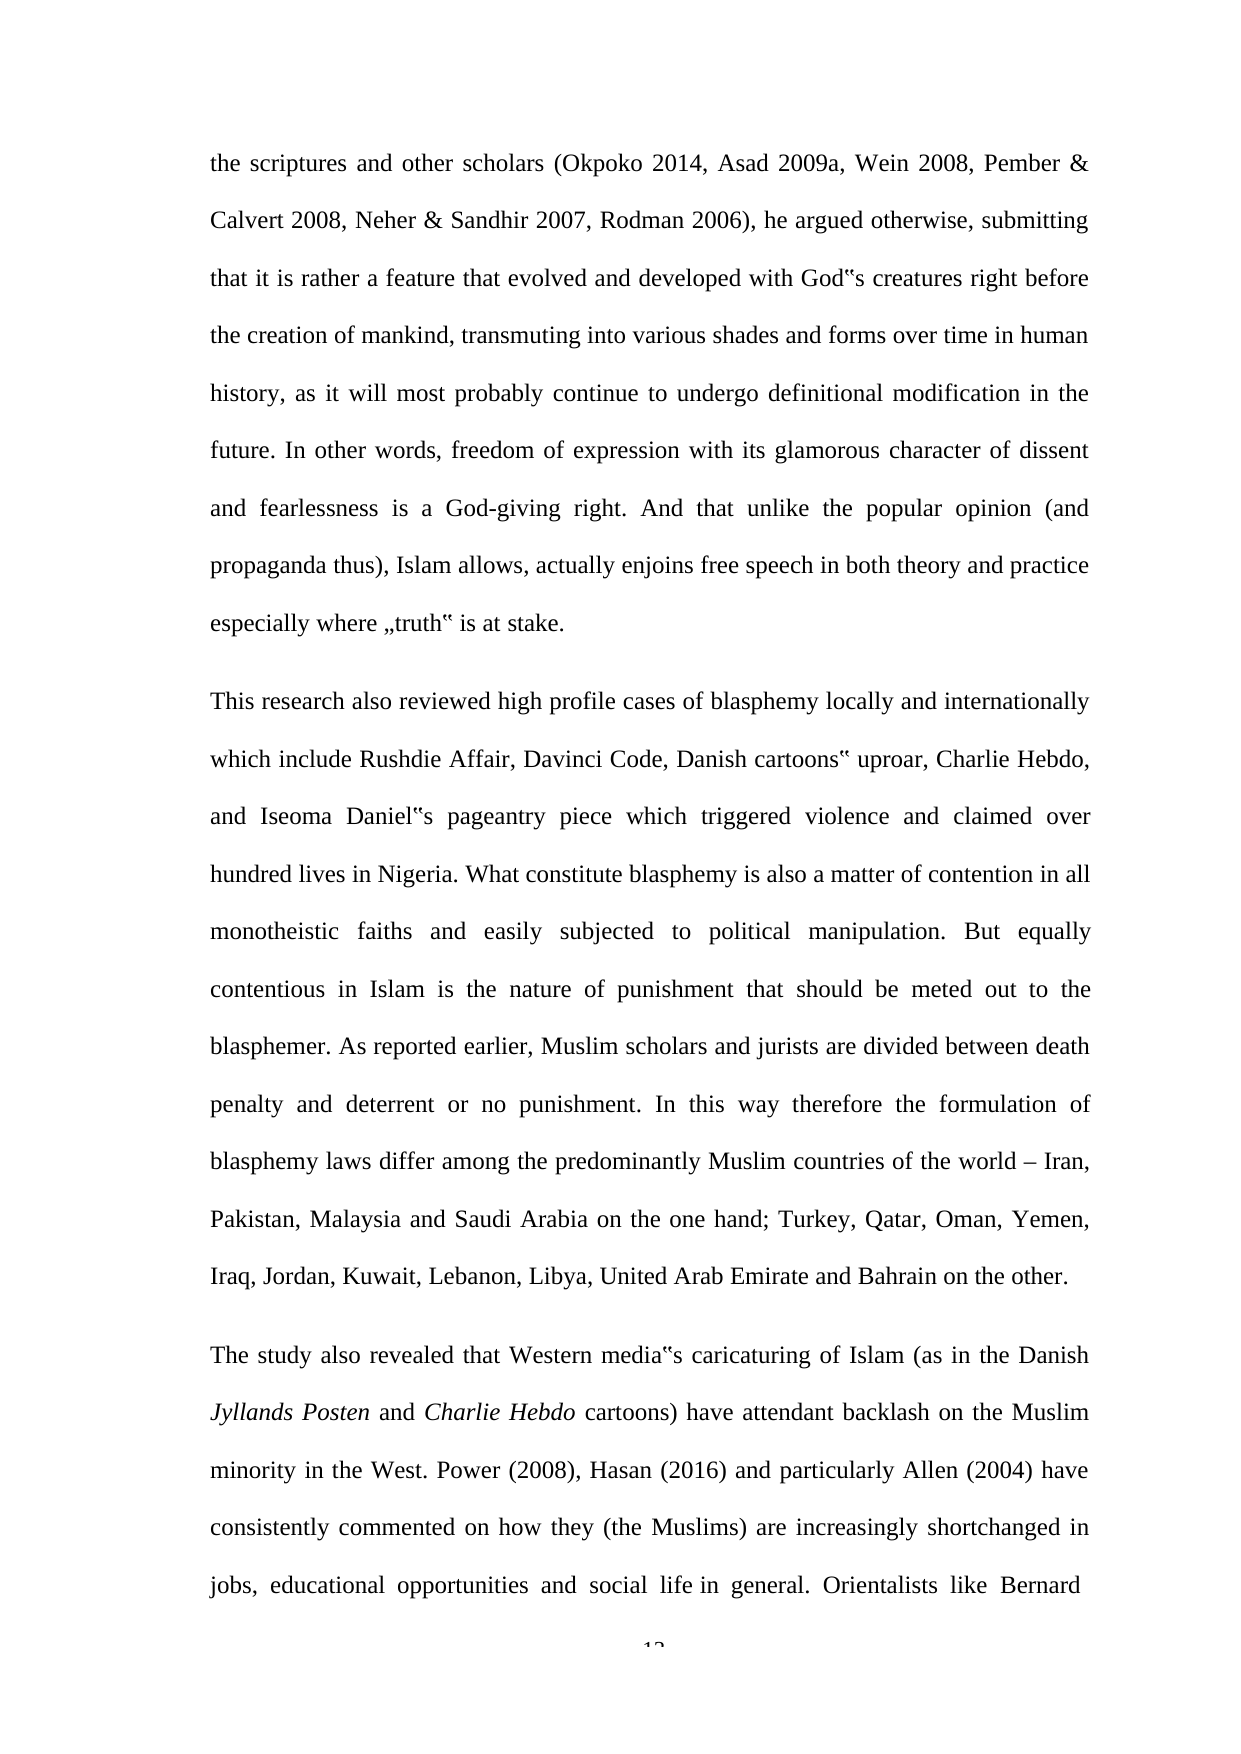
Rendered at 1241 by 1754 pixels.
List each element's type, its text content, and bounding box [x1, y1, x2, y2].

text This research also reviewed high profile cases of blasphemy locally and internationally which include Rushdie Affair, Davinci Code, Danish cartoons‟ uproar, Charlie Hebdo, and Iseoma Daniel‟s pageantry piece which triggered violence and claimed over hundred lives in Nigeria. What constitute blasphemy is also a matter of contention in all monotheistic faiths and easily subjected to political manipulation. But equally contentious in Islam is the nature of punishment that should be meted out to the blasphemer. As reported earlier, Muslim scholars and jurists are divided between death penalty and deterrent or no punishment. In this way therefore the formulation of blasphemy laws differ among the predominantly Muslim countries of the world – Iran, Pakistan, Malaysia and Saudi Arabia on the one hand; Turkey, Qatar, Oman, Yemen, Iraq, Jordan, Kuwait, Lebanon, Libya, United Arab Emirate and Bahrain on the other. [210, 686, 1091, 1290]
text The study also revealed that Western media‟s caricaturing of Islam (as in the Danish Jyllands Posten and Charlie Hebdo cartoons) have attendant backlash on the Muslim minority in the West. Power (2008), Hasan (2016) and particularly Allen (2004) have consistently commented on how they (the Muslims) are increasingly shortchanged in jobs, educational opportunities and social life in general. Orientalists like Bernard [210, 1340, 1090, 1598]
text the scriptures and other scholars (Okpoko 2014, Asad 2009a, Wein 2008, Pember & Calvert 2008, Neher & Sandhir 2007, Rodman 2006), he argued otherwise, submitting that it is rather a feature that evolved and developed with God‟s creatures right before the creation of mankind, transmuting into various shades and forms over time in human history, as it will most probably continue to undergo definitional modification in the future. In other words, freedom of expression with its glamorous character of dissent and fearlessness is a God-giving right. And that unlike the popular opinion (and propaganda thus), Islam allows, actually enjoins free speech in both theory and practice especially where „truth‟ is at stake. [210, 148, 1090, 636]
